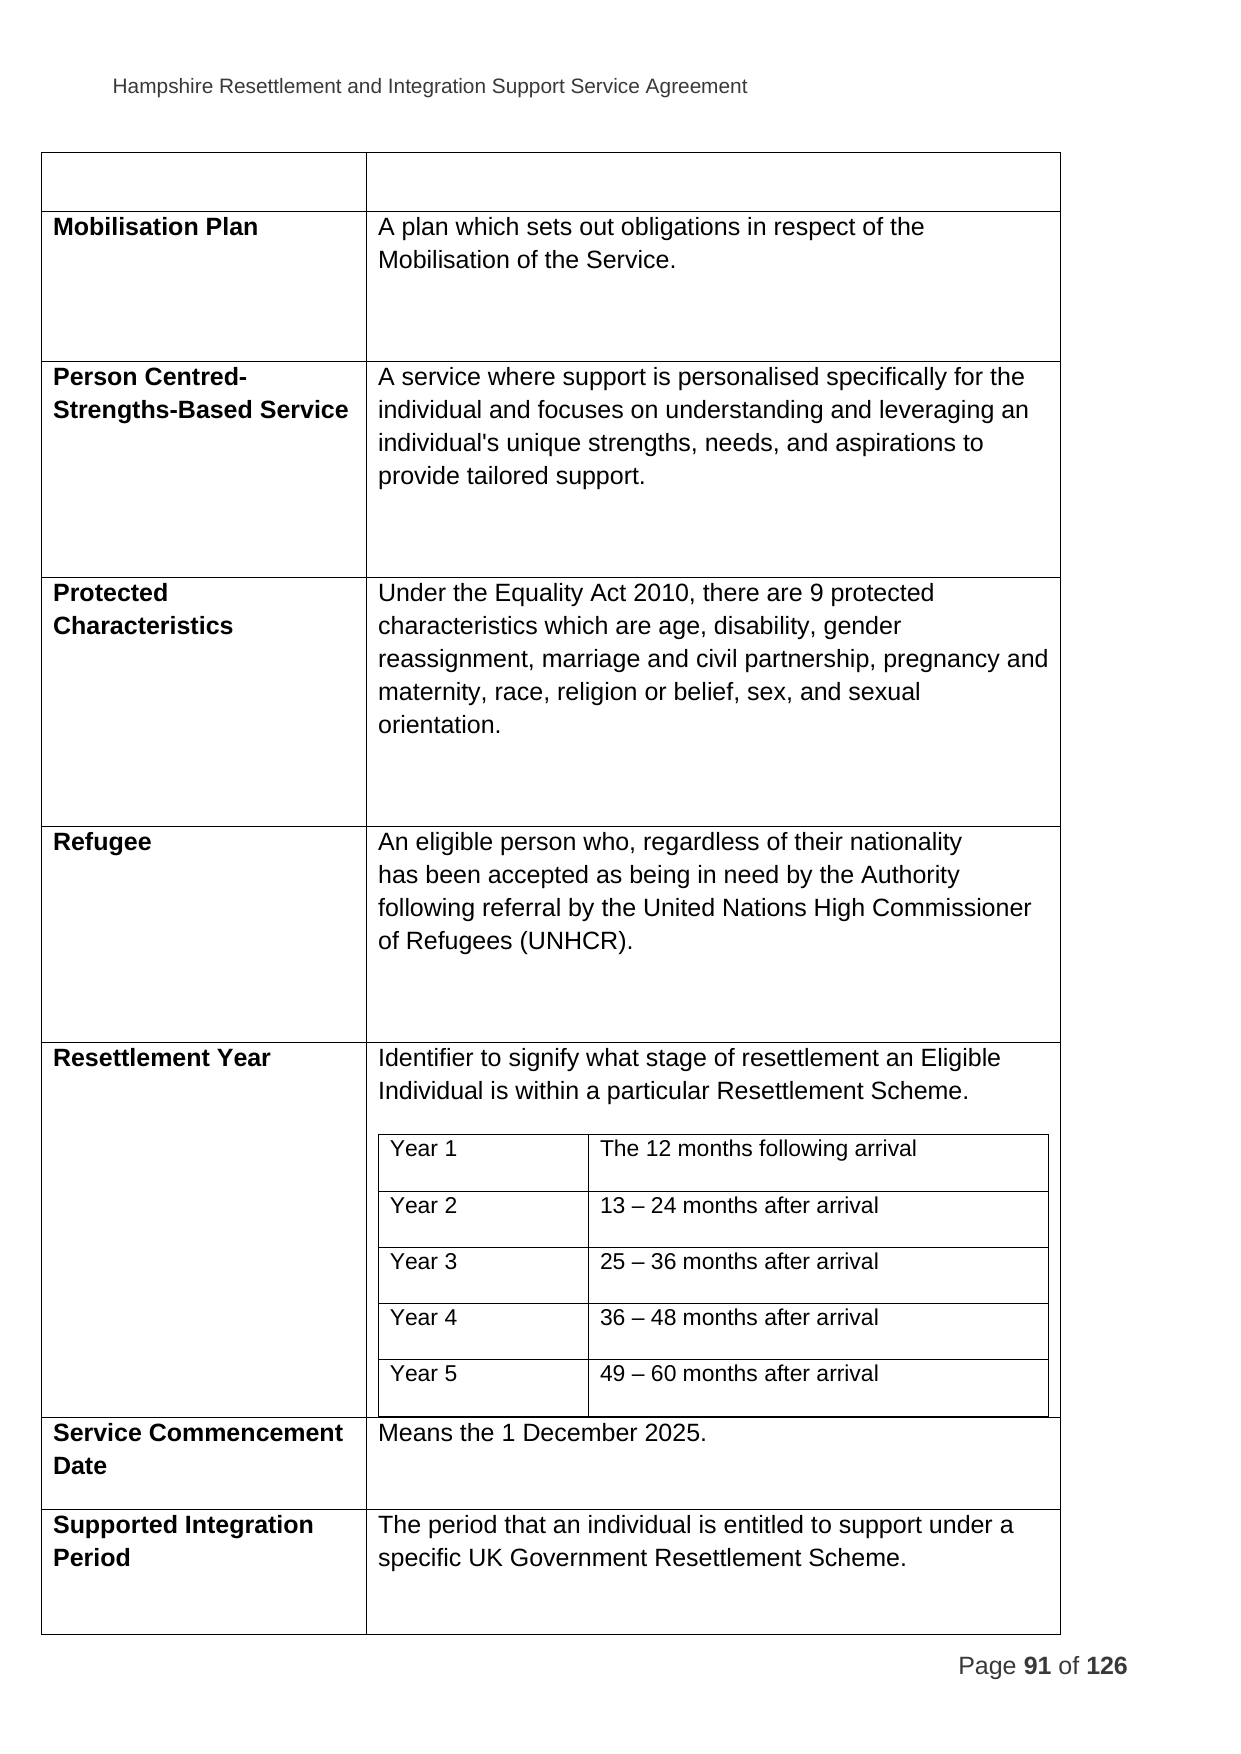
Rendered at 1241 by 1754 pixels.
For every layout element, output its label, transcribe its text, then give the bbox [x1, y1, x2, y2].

table_cell Protected Characteristics [42, 578, 366, 826]
table_cell The period that an individual is entitled to support under a specific UK Government Resettlement Scheme. [367, 1510, 1060, 1634]
table_cell Service Commencement Date [42, 1418, 366, 1509]
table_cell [42, 153, 366, 211]
table_cell Supported Integration Period [42, 1510, 366, 1634]
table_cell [367, 153, 1060, 211]
table_cell Refugee [42, 827, 366, 1042]
table_cell Means the 1 December 2025. [367, 1418, 1060, 1509]
table_cell Mobilisation Plan [42, 212, 366, 361]
table_cell Person Centred-Strengths-Based Service [42, 362, 366, 577]
table_cell Identifier to signify what stage of resettlement an Eligible Individual is within a particular Resettlement Scheme. [367, 1043, 1060, 1417]
table_cell Resettlement Year [42, 1043, 366, 1417]
table_cell An eligible person who, regardless of their nationality has been accepted as being in need by the Authority following referral by the United Nations High Commissioner of Refugees (UNHCR). [367, 827, 1060, 1042]
table_cell A service where support is personalised specifically for the individual and focuses on understanding and leveraging an individual's unique strengths, needs, and aspirations to provide tailored support. [367, 362, 1060, 577]
table_cell A plan which sets out obligations in respect of the Mobilisation of the Service. [367, 212, 1060, 361]
table_cell Under the Equality Act 2010, there are 9 protected characteristics which are age, disability, gender reassignment, marriage and civil partnership, pregnancy and maternity, race, religion or belief, sex, and sexual orientation. [367, 578, 1060, 826]
